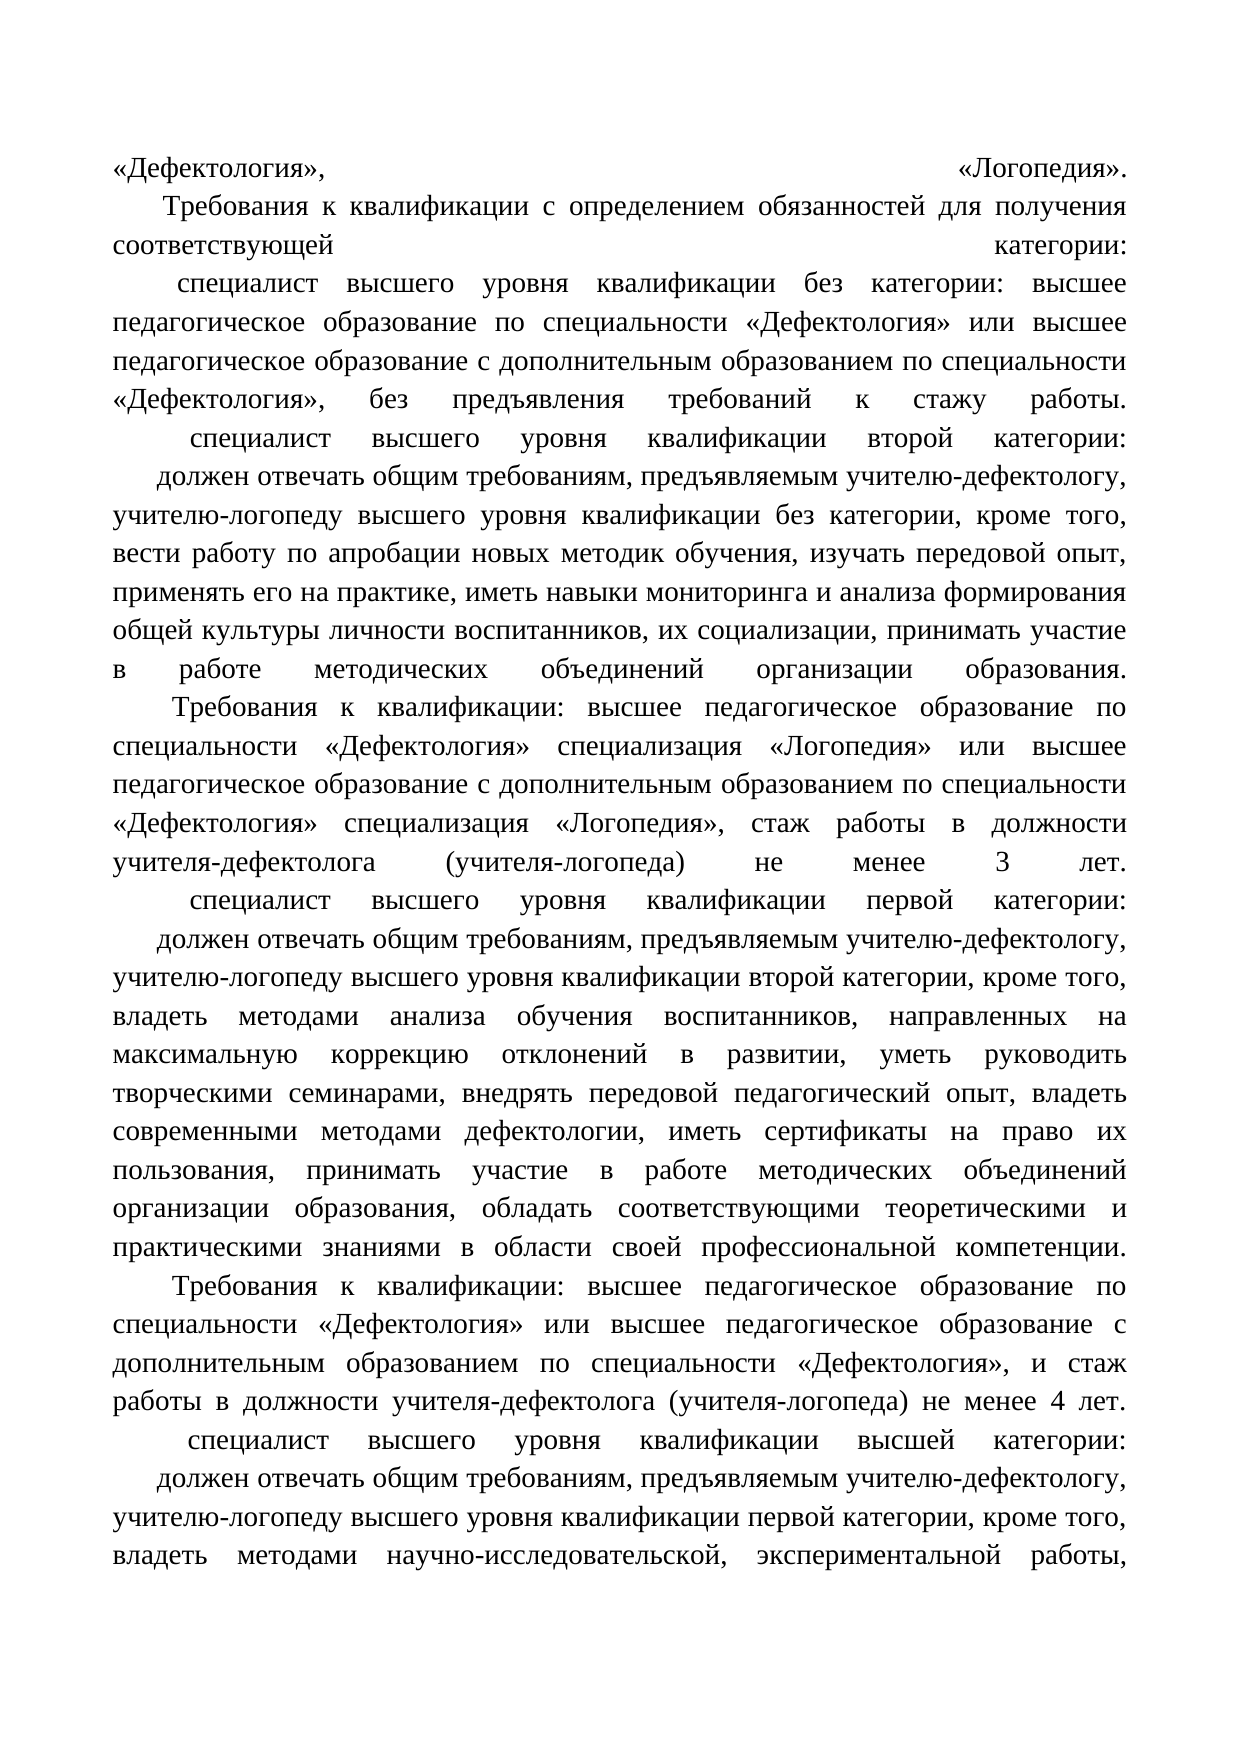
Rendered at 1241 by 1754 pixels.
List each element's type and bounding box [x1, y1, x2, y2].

text [112, 150, 1128, 1571]
